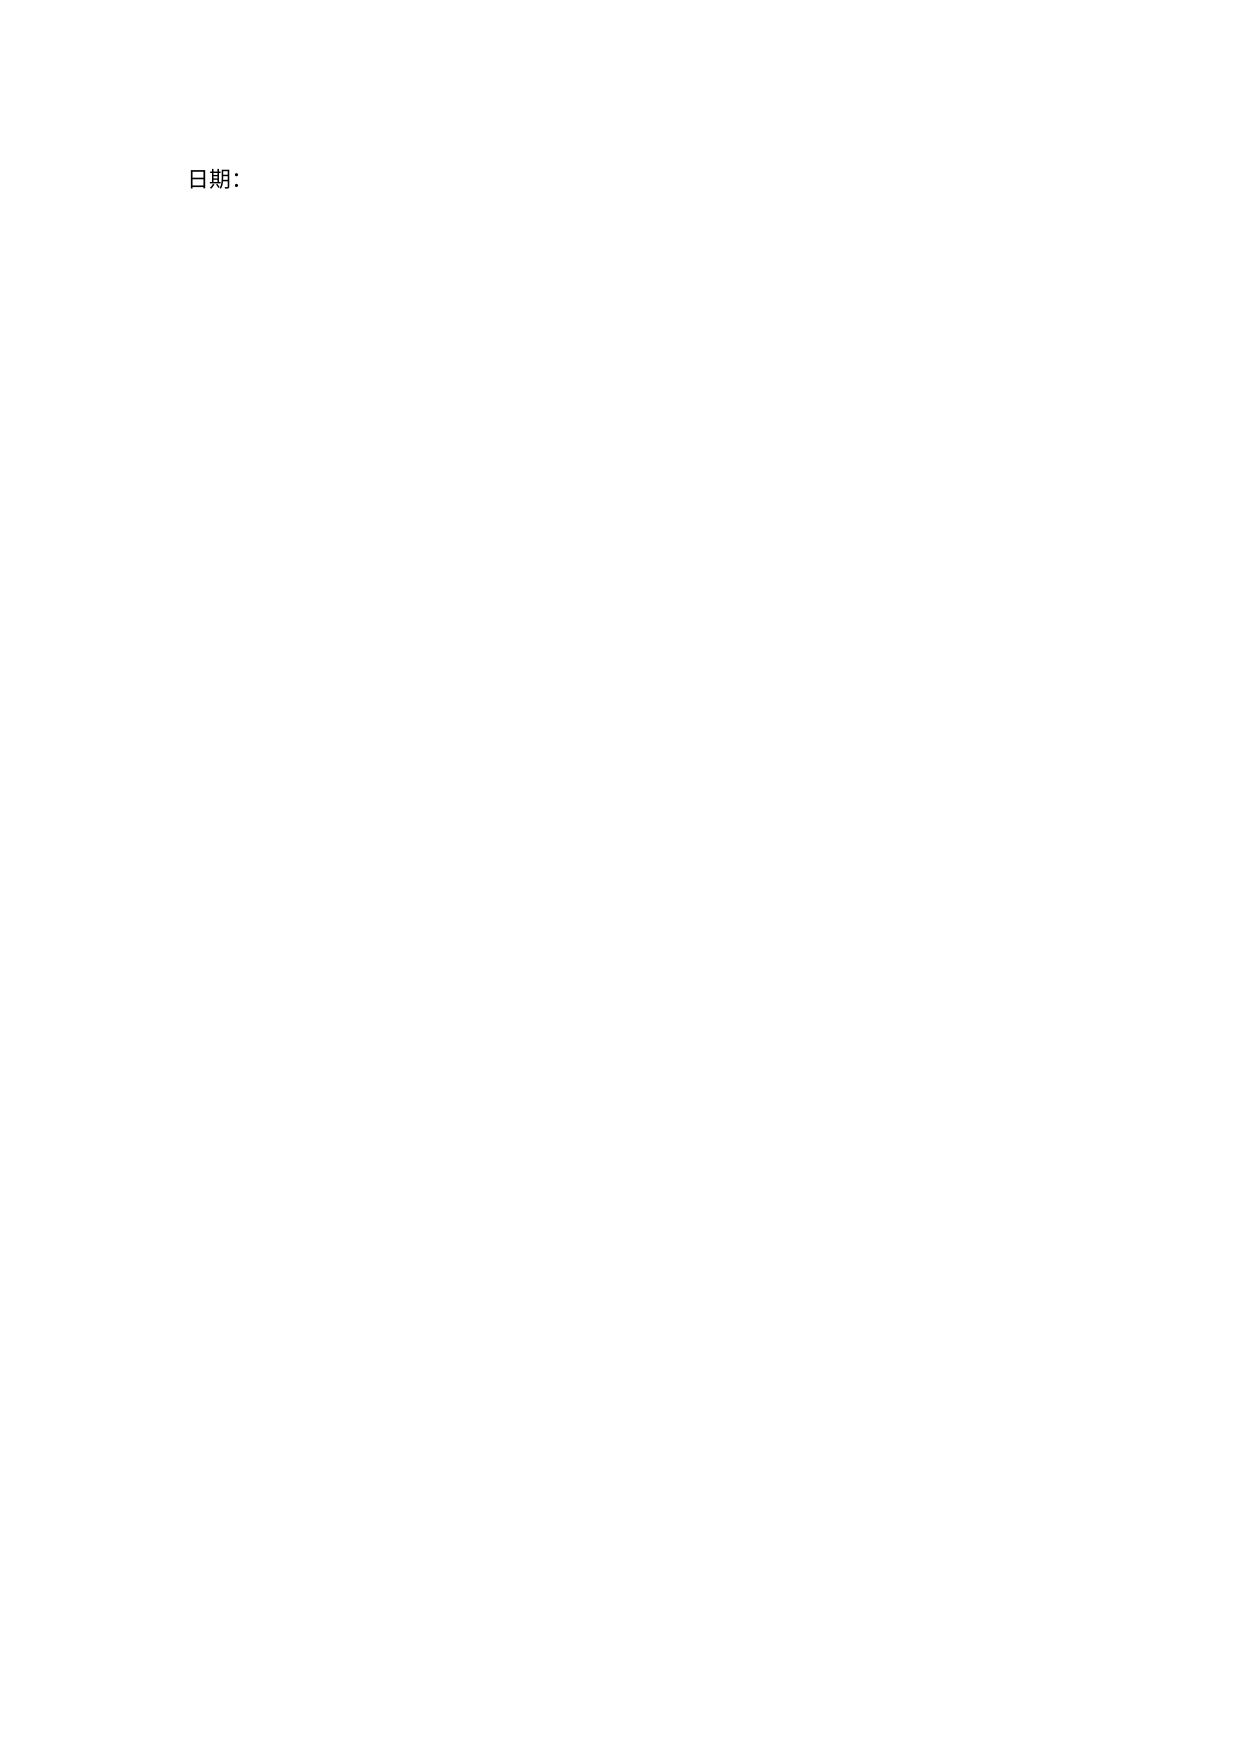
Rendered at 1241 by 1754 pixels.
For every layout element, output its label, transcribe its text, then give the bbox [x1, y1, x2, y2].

text 日期： [187, 162, 1053, 194]
